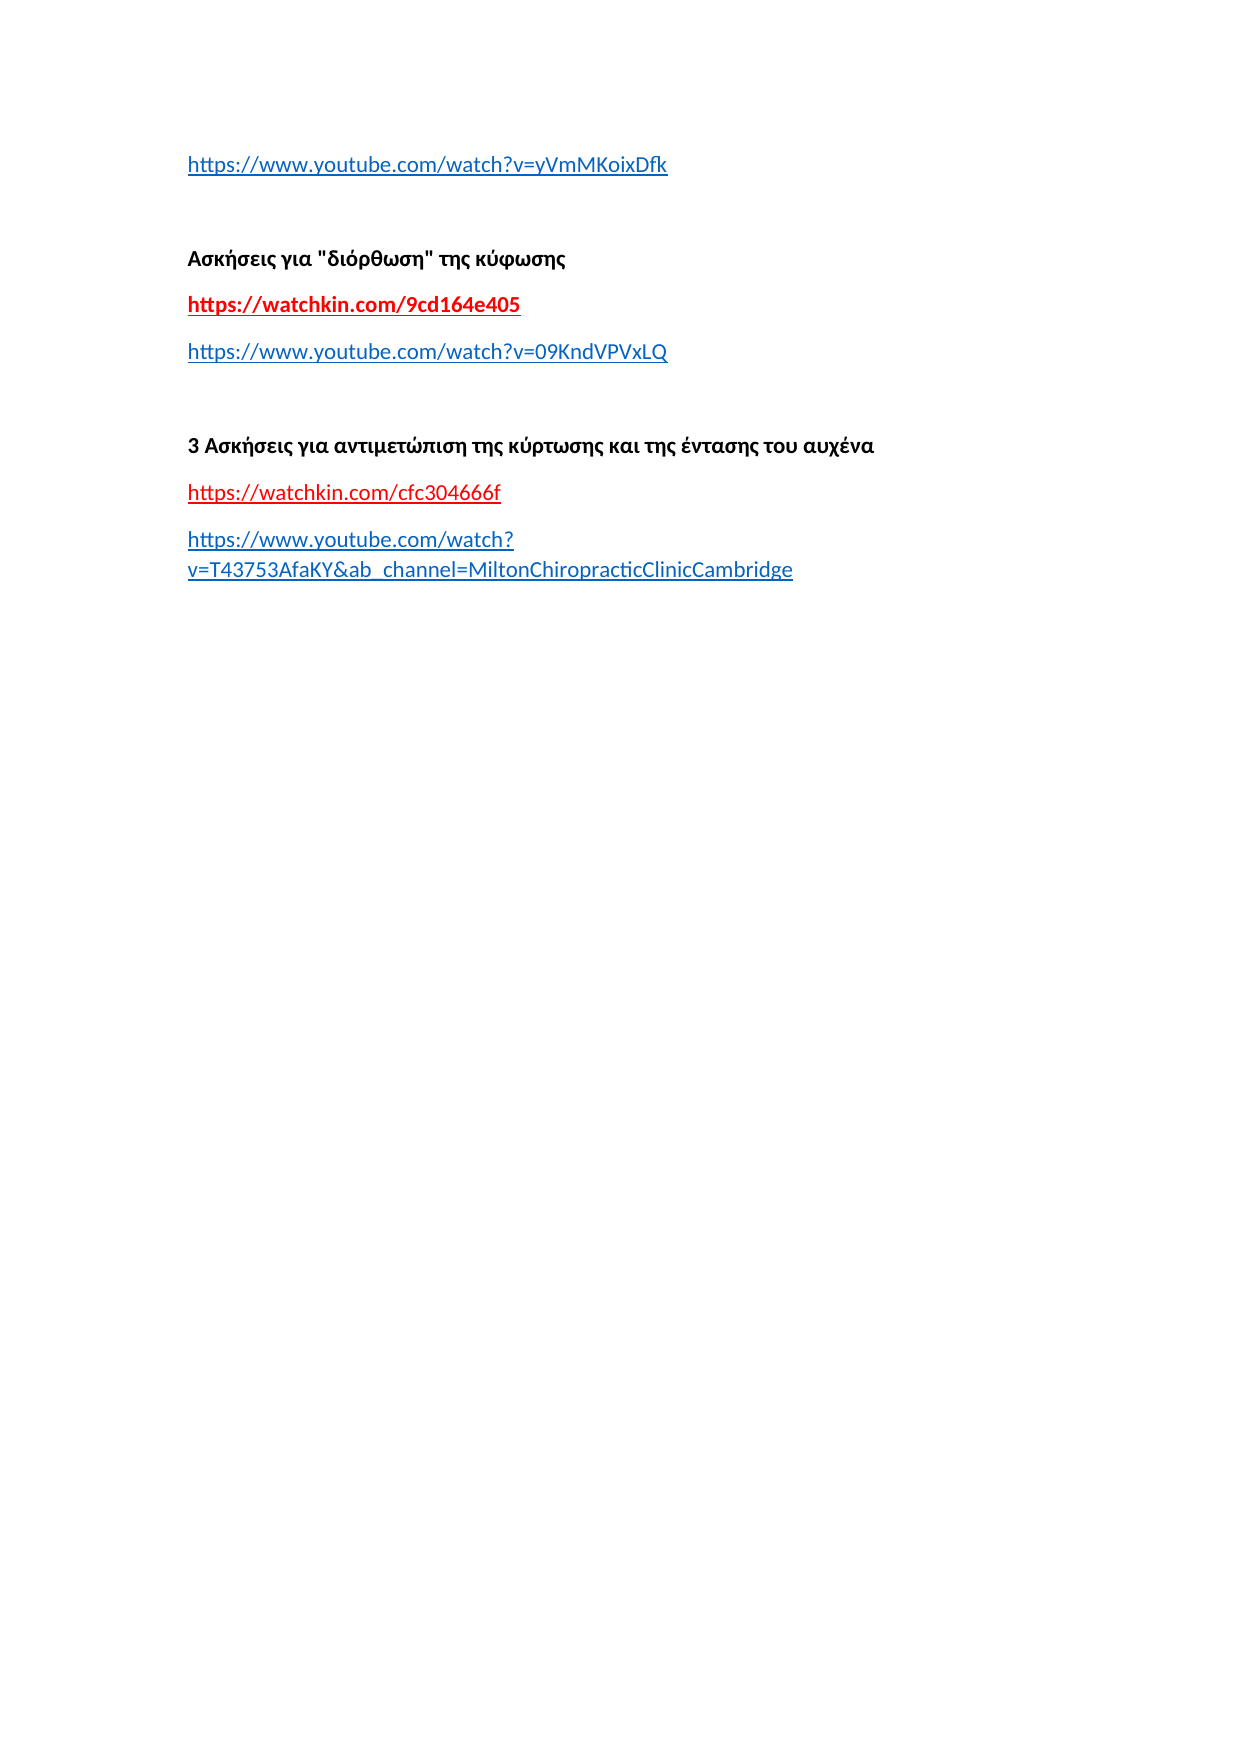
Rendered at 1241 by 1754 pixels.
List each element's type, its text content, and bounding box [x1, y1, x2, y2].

text 3 Aσκήσεις για αντιμετώπιση της κύρτωσης και της έντασης του αυχένα [187, 431, 1053, 459]
text https://www.youtube.com/watch?v=09KndVPVxLQ [187, 337, 1053, 366]
text https://www.youtube.com/watch?v=T43753AfaKY&ab_channel=MiltonChiropracticClinicCambridge [187, 525, 1053, 583]
text https://watchkin.com/9cd164e405 [187, 291, 1053, 319]
text https://watchkin.com/cfc304666f [187, 478, 1053, 506]
text Ασκήσεις για "διόρθωση" της κύφωσης [187, 244, 1053, 272]
text https://www.youtube.com/watch?v=yVmMKoixDfk [187, 150, 1053, 178]
